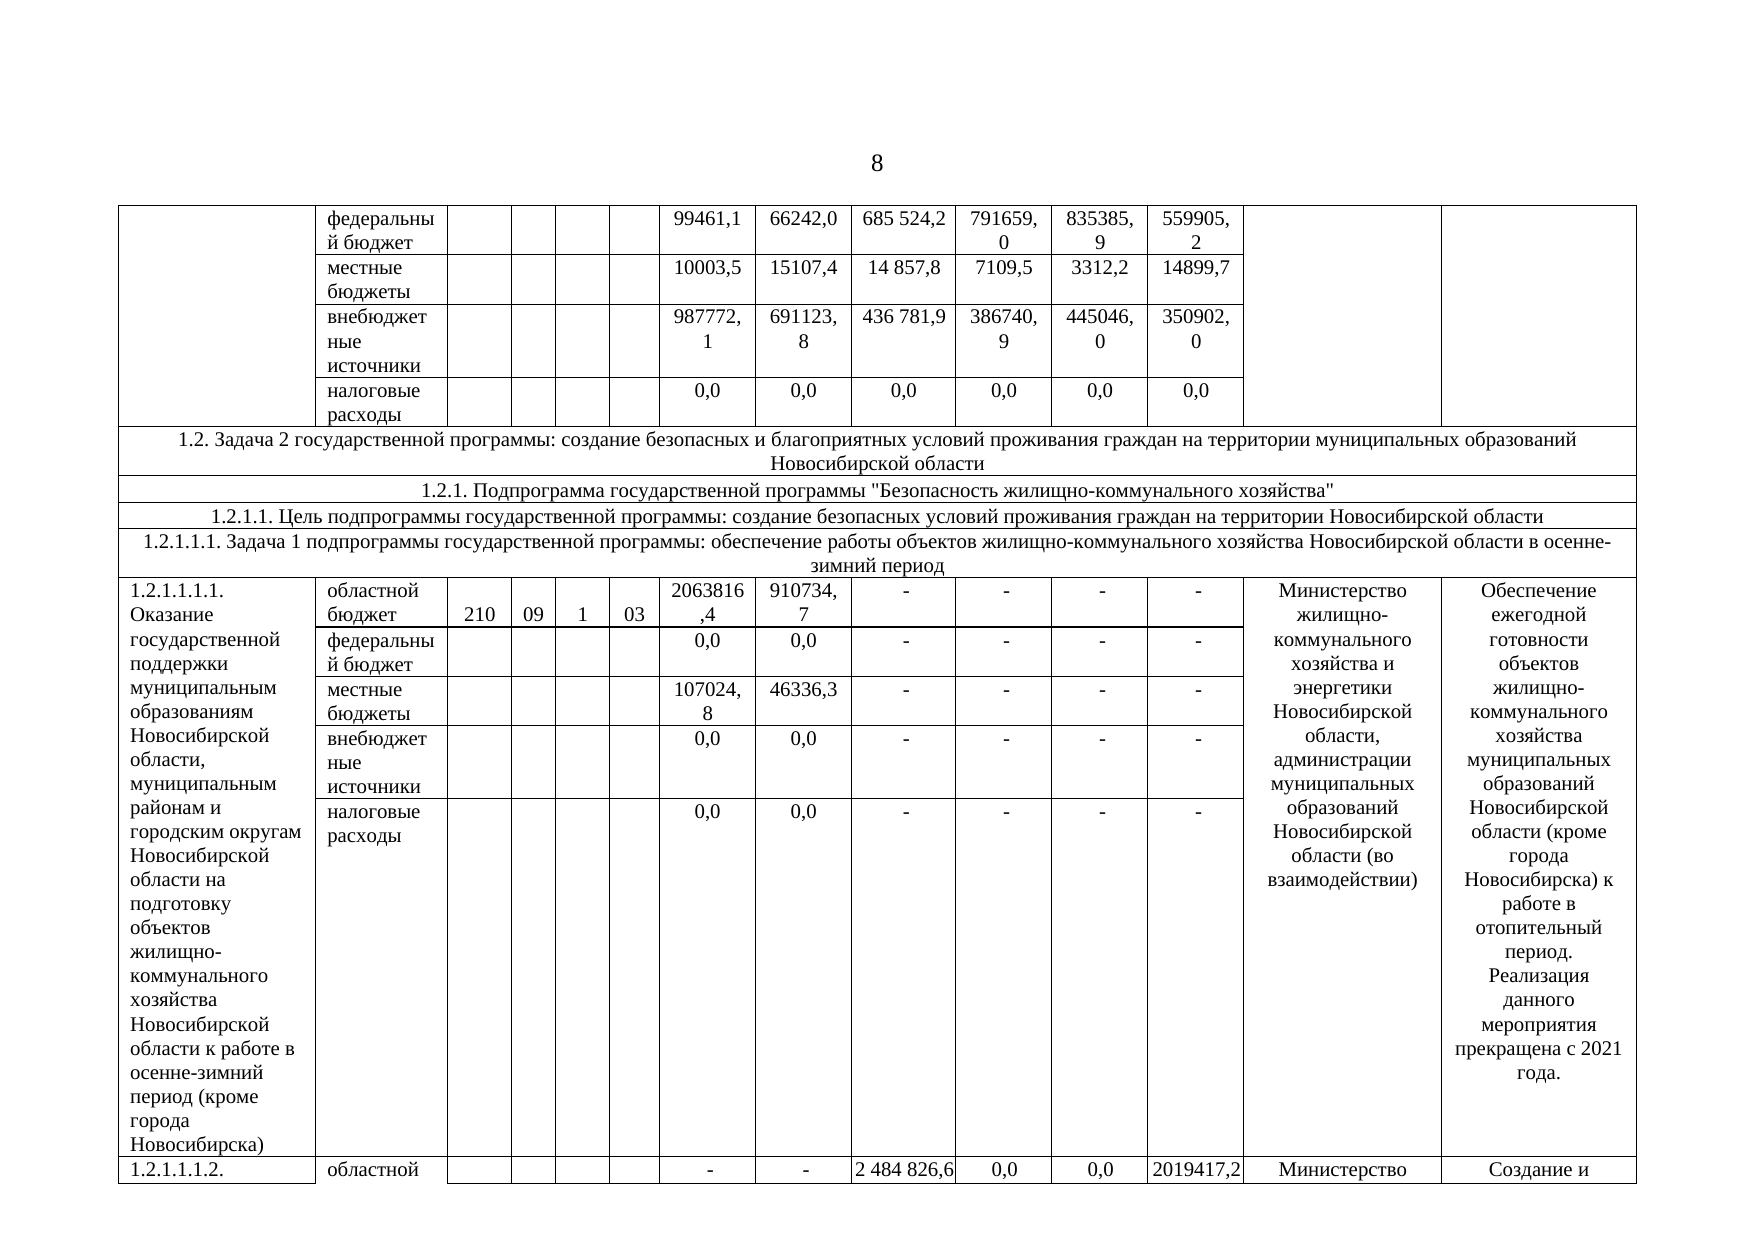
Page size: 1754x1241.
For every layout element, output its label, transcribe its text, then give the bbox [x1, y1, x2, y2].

table_cell [610, 378, 659, 426]
table_cell - [852, 677, 955, 725]
table_cell - [956, 628, 1051, 676]
table_cell - [956, 799, 1051, 1156]
table_cell [448, 677, 511, 725]
table_cell 0,0 [660, 799, 755, 1156]
table_cell местные бюджеты [316, 255, 447, 303]
table_cell 987772,1 [660, 305, 755, 377]
table_cell [610, 677, 659, 725]
table_cell - [1148, 628, 1243, 676]
table_cell 691123,8 [756, 305, 851, 377]
table_cell [610, 1157, 659, 1182]
table_cell [448, 255, 511, 303]
table_cell [448, 378, 511, 426]
table_cell 386740,9 [956, 305, 1051, 377]
table_cell - [1052, 726, 1147, 798]
table_cell 14 857,8 [852, 255, 955, 303]
table_cell 7109,5 [956, 255, 1051, 303]
table_cell 14899,7 [1148, 255, 1243, 303]
table_cell [556, 206, 609, 254]
table_cell 350902,0 [1148, 305, 1243, 377]
table_cell - [956, 726, 1051, 798]
table_cell 0,0 [956, 1157, 1051, 1182]
table_cell 0,0 [1052, 1157, 1147, 1182]
table_cell налоговые расходы [316, 378, 447, 426]
table_cell 03 [610, 578, 659, 626]
table_cell [512, 378, 555, 426]
table_cell областной бюджет [316, 578, 447, 626]
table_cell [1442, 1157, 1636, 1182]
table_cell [1244, 1157, 1441, 1182]
table_cell [448, 1157, 511, 1182]
table_cell 791659,0 [956, 206, 1051, 254]
table_cell [448, 206, 511, 254]
table_cell [512, 799, 555, 1156]
table_cell 0,0 [756, 628, 851, 676]
table_cell 46336,3 [756, 677, 851, 725]
table_cell 910734,7 [756, 578, 851, 626]
table_cell 0,0 [756, 799, 851, 1156]
table_cell [512, 255, 555, 303]
table_cell - [1148, 578, 1243, 626]
table_cell 2063816,4 [660, 578, 755, 626]
table_cell 436 781,9 [852, 305, 955, 377]
table_cell 0,0 [756, 726, 851, 798]
table_cell 0,0 [852, 378, 955, 426]
table_cell [556, 378, 609, 426]
table_cell 0,0 [756, 378, 851, 426]
table_cell [448, 799, 511, 1156]
table_cell 15107,4 [756, 255, 851, 303]
table_cell [610, 305, 659, 377]
table_cell [448, 726, 511, 798]
table_cell 445046,0 [1052, 305, 1147, 377]
table_cell [610, 206, 659, 254]
table_cell внебюджетные источники [316, 726, 447, 798]
table_cell [512, 726, 555, 798]
table_cell - [1052, 628, 1147, 676]
table_cell [448, 628, 511, 676]
table_cell 0,0 [660, 378, 755, 426]
table_cell 2 484 826,6 [852, 1157, 955, 1182]
table_cell - [852, 799, 955, 1156]
table_cell 0,0 [956, 378, 1051, 426]
table_cell 1.2.1.1.1. Задача 1 подпрограммы государственной программы: обеспечение работы объектов жилищно-коммунального хозяйства Новосибирской области в осенне-зимний период [119, 529, 1636, 577]
table_cell федеральный бюджет [316, 628, 447, 676]
table_cell - [956, 677, 1051, 725]
table_cell федеральный бюджет [316, 206, 447, 254]
table_cell 1.2.1.1.1.1. Оказание государственной поддержки муниципальным образованиям Новосибирской области, муниципальным районам и городским округам Новосибирской области на подготовку объектов жилищно-коммунального хозяйства Новосибирской области к работе в осенне-зимний период (кроме города Новосибирска) [119, 578, 315, 1156]
table_cell [556, 677, 609, 725]
table_cell - [756, 1157, 851, 1182]
table_cell - [1148, 677, 1243, 725]
table_cell 1.2.1.1. Цель подпрограммы государственной программы: создание безопасных условий проживания граждан на территории Новосибирской области [119, 503, 1636, 528]
table_cell 107024,8 [660, 677, 755, 725]
table_cell 835385,9 [1052, 206, 1147, 254]
table_cell - [852, 628, 955, 676]
table_cell 559905,2 [1148, 206, 1243, 254]
table_cell местные бюджеты [316, 677, 447, 725]
table_cell [512, 305, 555, 377]
table_cell [610, 628, 659, 676]
table_cell 0,0 [660, 726, 755, 798]
table_cell - [1148, 799, 1243, 1156]
table_cell [512, 628, 555, 676]
table_cell 685 524,2 [852, 206, 955, 254]
table_cell [512, 1157, 555, 1182]
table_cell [1244, 578, 1441, 1156]
table_cell - [660, 1157, 755, 1182]
table_cell - [956, 578, 1051, 626]
table_cell [556, 1157, 609, 1182]
table_cell - [1052, 799, 1147, 1156]
table_cell [512, 206, 555, 254]
table_cell - [852, 578, 955, 626]
table_cell областной бюджет [316, 1157, 447, 1182]
table_cell [610, 255, 659, 303]
table_cell 1 [556, 578, 609, 626]
table_cell [610, 726, 659, 798]
table_cell 10003,5 [660, 255, 755, 303]
table_cell 0,0 [660, 628, 755, 676]
table_cell [556, 305, 609, 377]
table_cell 09 [512, 578, 555, 626]
table_cell Обеспечение ежегодной готовности объектов жилищно-коммунального хозяйства муниципальных образований Новосибирской области (кроме города Новосибирска) к работе в отопительный период. Реализация данного мероприятия прекращена с 2021 года. [1442, 578, 1636, 1156]
table_cell [448, 305, 511, 377]
table_cell [512, 677, 555, 725]
table_cell [610, 799, 659, 1156]
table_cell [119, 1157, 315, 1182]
table_cell [556, 799, 609, 1156]
table_cell 1.2.1. Подпрограмма государственной программы "Безопасность жилищно-коммунального хозяйства" [119, 476, 1636, 502]
table_cell - [852, 726, 955, 798]
table_cell - [1052, 578, 1147, 626]
table_cell - [1052, 677, 1147, 725]
table_cell 1.2. Задача 2 государственной программы: создание безопасных и благоприятных условий проживания граждан на территории муниципальных образований Новосибирской области [119, 427, 1636, 475]
table_cell 2019417,2 [1148, 1157, 1243, 1182]
table_cell 0,0 [1052, 378, 1147, 426]
table_cell внебюджетные источники [316, 305, 447, 377]
table_cell - [1148, 726, 1243, 798]
table_cell [556, 255, 609, 303]
table_cell [556, 628, 609, 676]
table_cell налоговые расходы [316, 799, 447, 1156]
table_cell 210 [448, 578, 511, 626]
table_cell 66242,0 [756, 206, 851, 254]
table_cell [556, 726, 609, 798]
table_cell 99461,1 [660, 206, 755, 254]
table_cell 0,0 [1148, 378, 1243, 426]
table_cell 3312,2 [1052, 255, 1147, 303]
